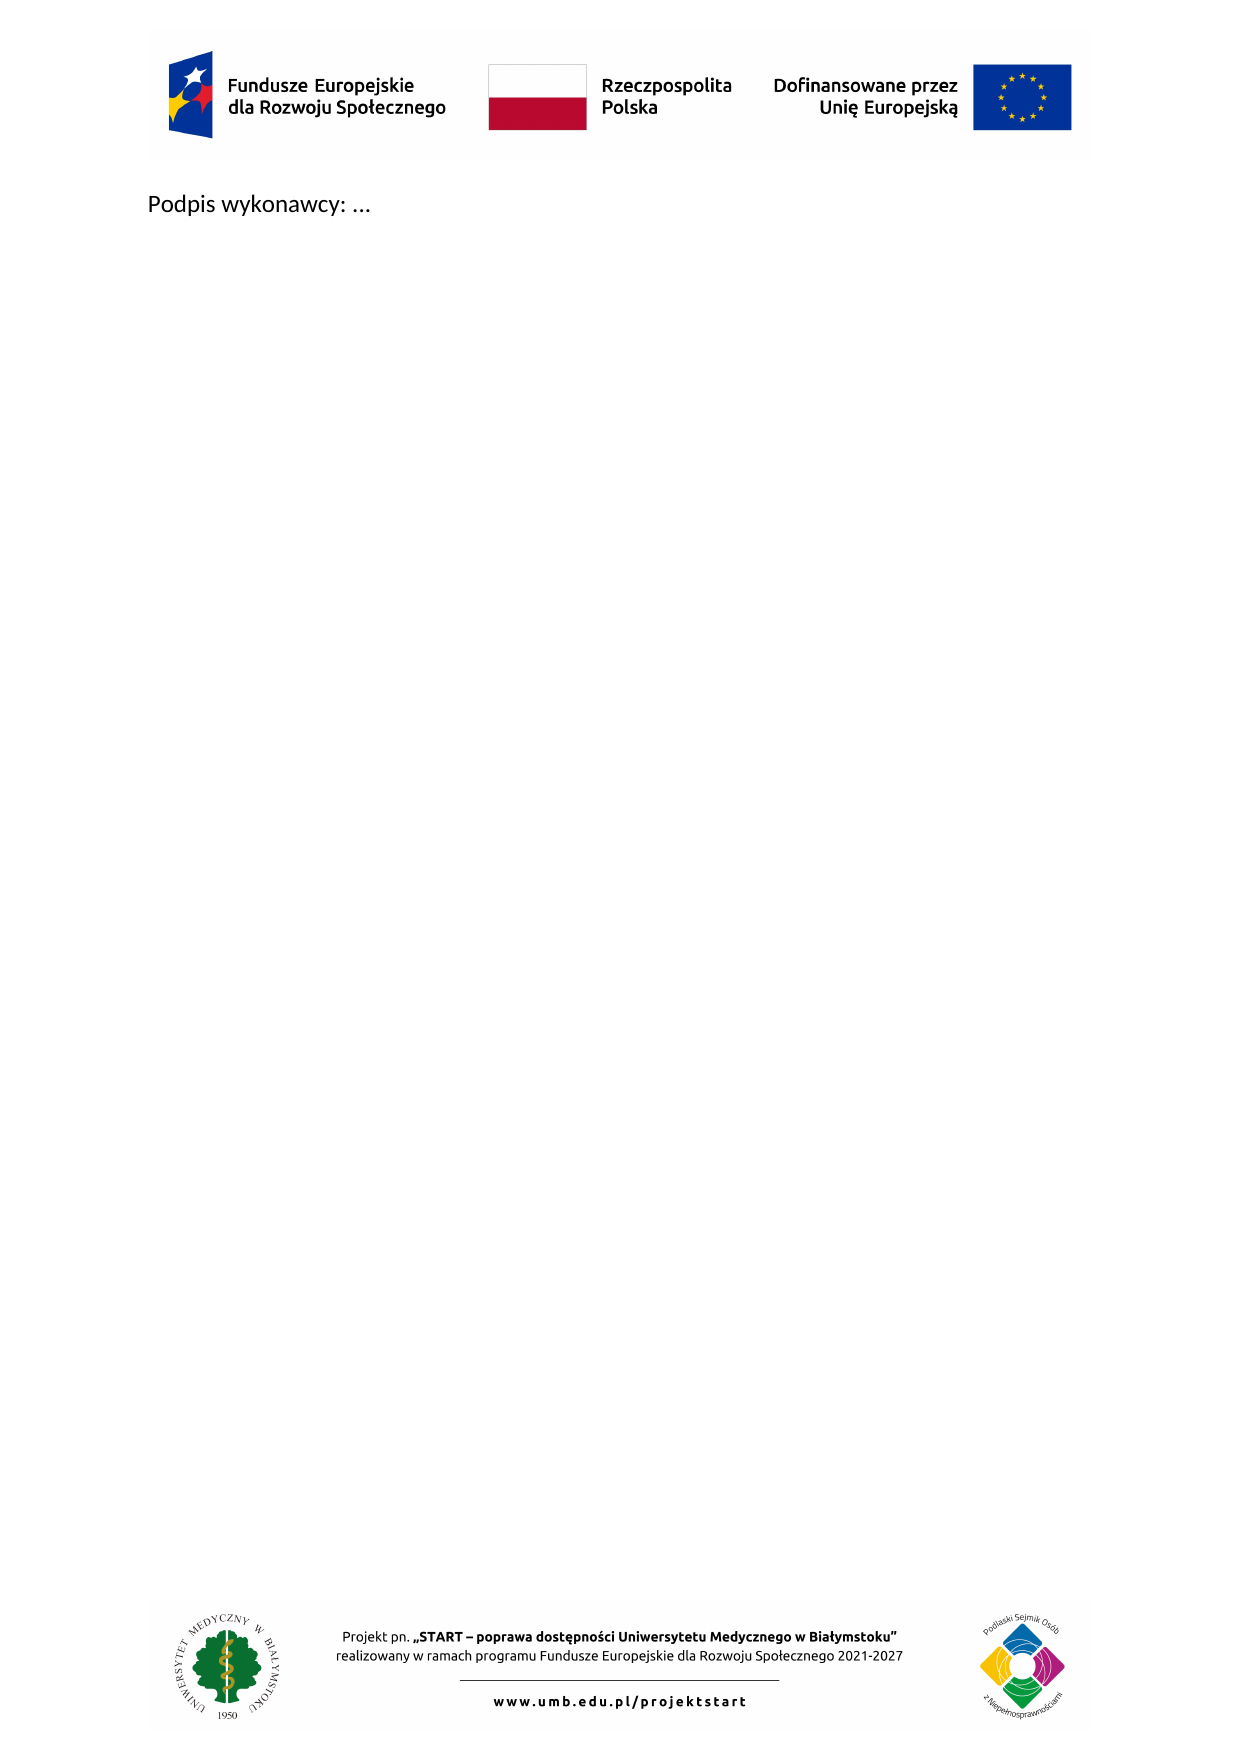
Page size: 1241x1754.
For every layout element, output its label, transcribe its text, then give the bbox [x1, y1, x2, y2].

picture [147, 1601, 1092, 1732]
picture [147, 29, 1093, 160]
text Podpis wykonawcy: ... [148, 188, 1093, 218]
